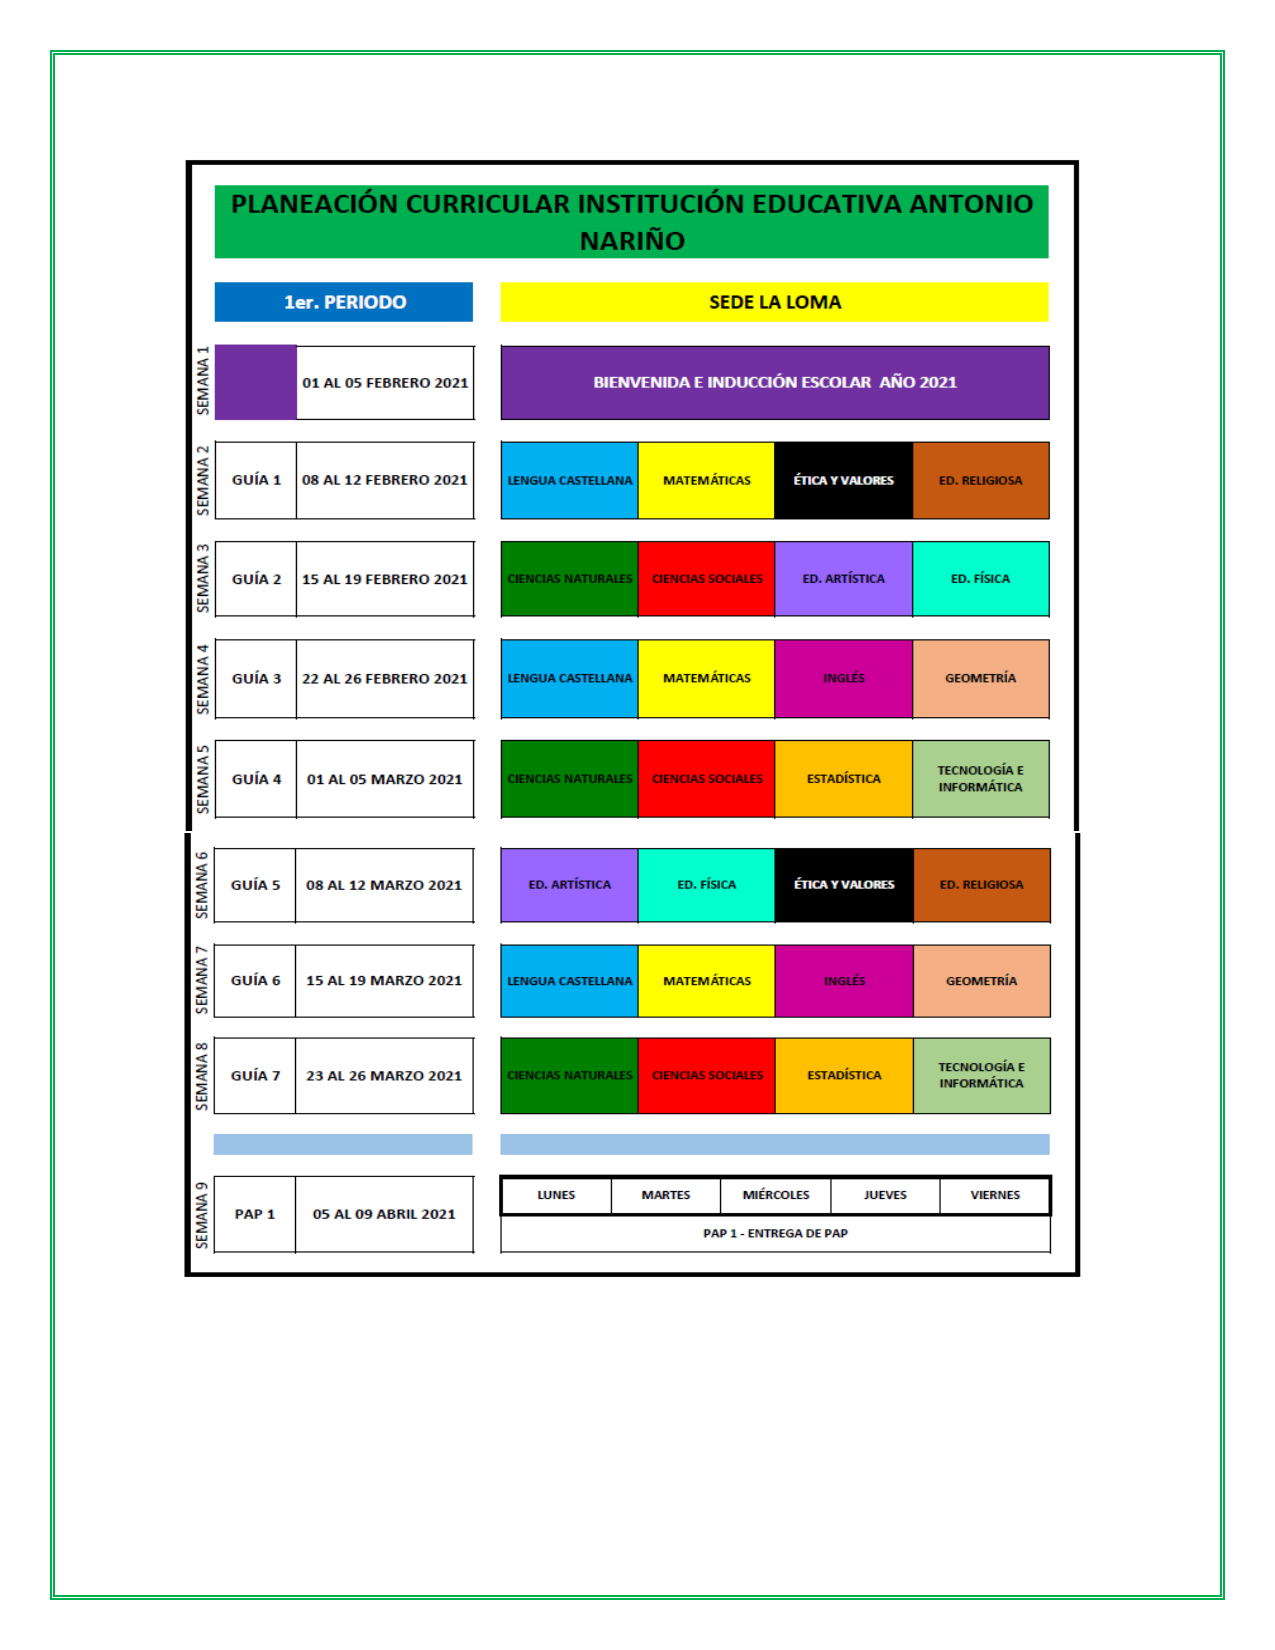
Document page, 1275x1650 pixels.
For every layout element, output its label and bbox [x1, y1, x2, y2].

picture [177, 833, 1088, 1284]
picture [177, 147, 1088, 831]
